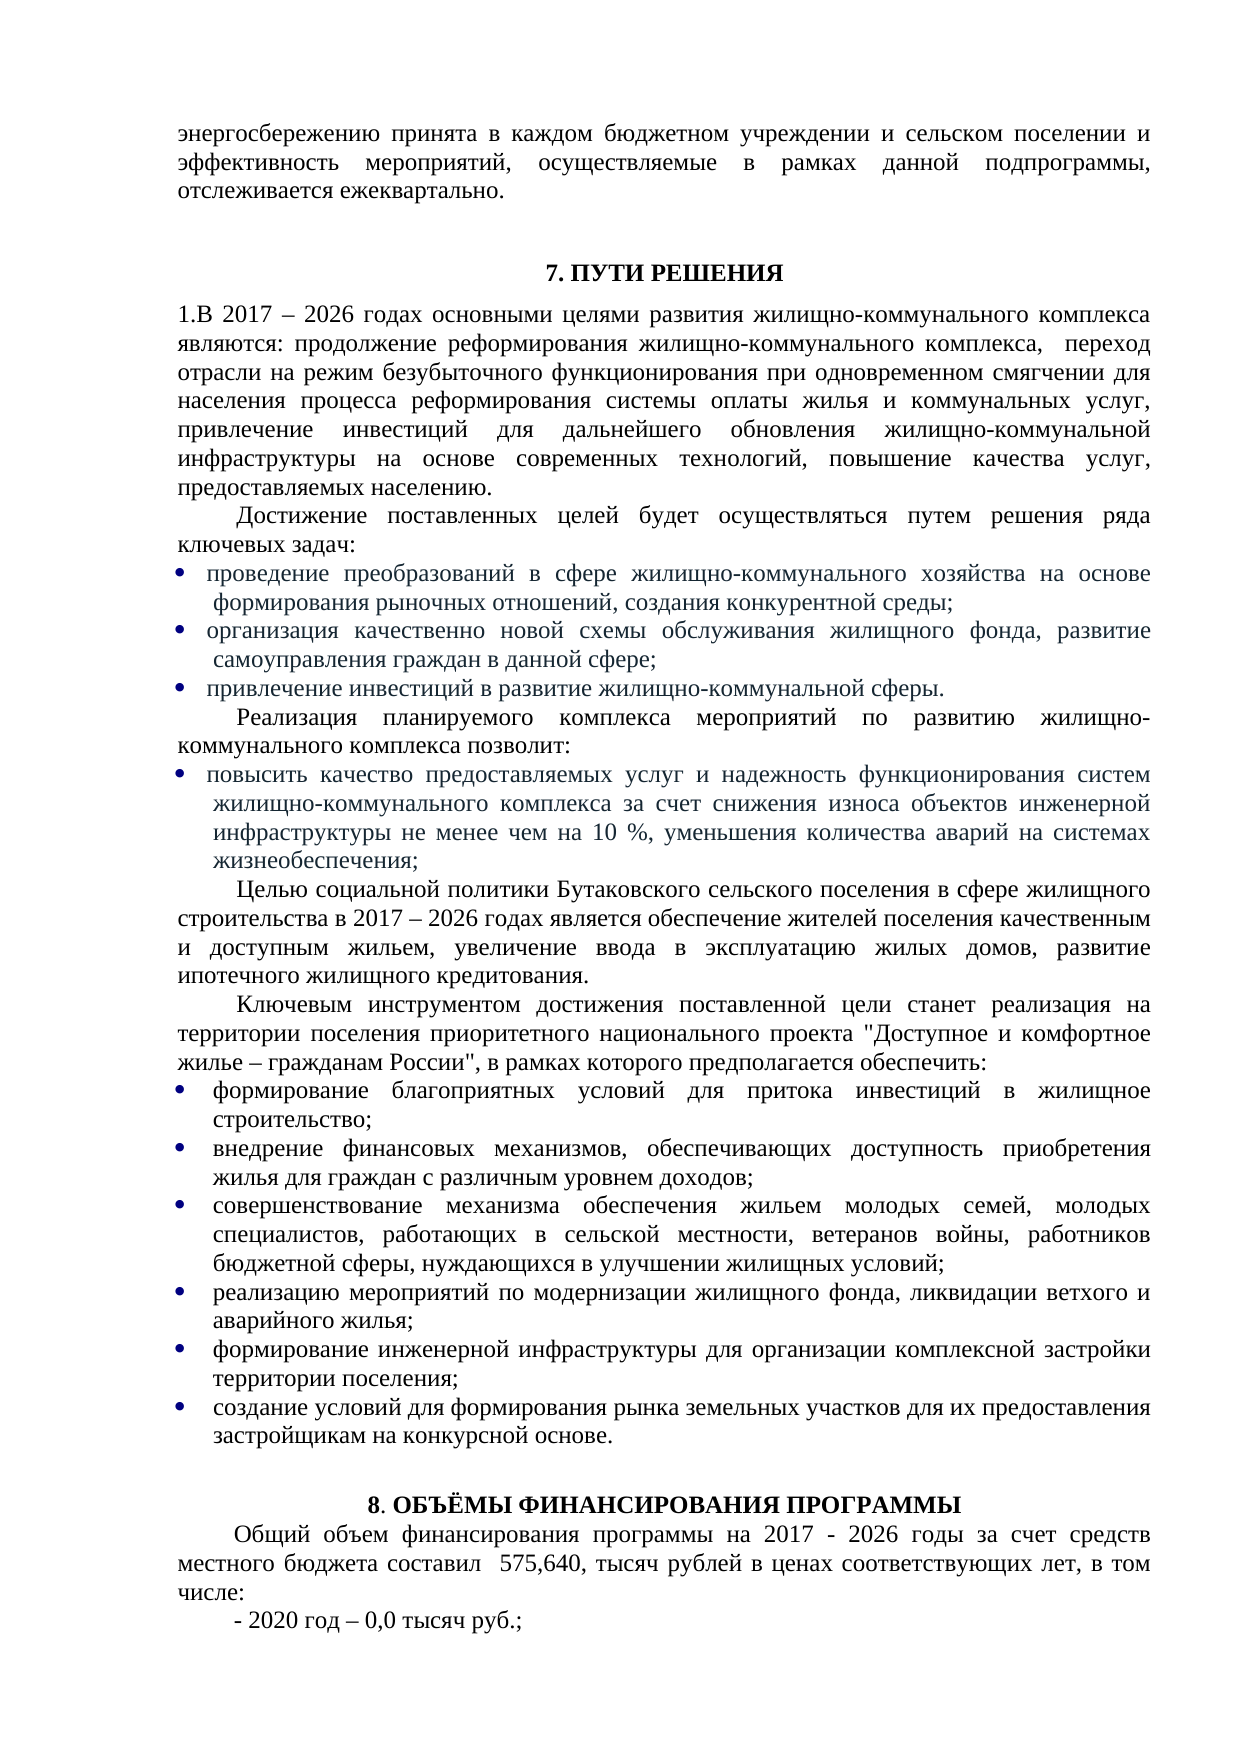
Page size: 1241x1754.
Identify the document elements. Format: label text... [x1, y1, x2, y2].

text Ключевым инструментом достижения поставленной цели станет реализация на территории поселения приоритетного национального проекта "Доступное и комфортное жилье – гражданам России", в рамках которого предполагается обеспечить: [177, 989, 1152, 1076]
list формирование благоприятных условий для притока инвестиций в жилищное строительство; [175, 1076, 1152, 1133]
list реализацию мероприятий по модернизации жилищного фонда, ликвидации ветхого и аварийного жилья; [175, 1277, 1152, 1334]
list повысить качество предоставляемых услуг и надежность функционирования систем жилищно-коммунального комплекса за счет снижения износа объектов инженерной инфраструктуры не менее чем на 10 %, уменьшения количества аварий на системах жизнеобеспечения; [175, 759, 1152, 874]
text - 2020 год – 0,0 тысяч руб.; [177, 1606, 1152, 1634]
text 8. ОБЪЁМЫ ФИНАНСИРОВАНИЯ ПРОГРАММЫ [177, 1491, 1152, 1519]
text Достижение поставленных целей будет осуществляться путем решения ряда ключевых задач: [177, 501, 1152, 558]
list привлечение инвестиций в развитие жилищно-коммунальной сферы. [175, 673, 1152, 702]
list совершенствование механизма обеспечения жильем молодых семей, молодых специалистов, работающих в сельской местности, ветеранов войны, работников бюджетной сферы, нуждающихся в улучшении жилищных условий; [175, 1191, 1152, 1277]
list создание условий для формирования рынка земельных участков для их предоставления застройщикам на конкурсной основе. [175, 1392, 1152, 1449]
text 7. ПУТИ РЕШЕНИЯ [177, 258, 1152, 287]
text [177, 118, 1152, 204]
list организация качественно новой схемы обслуживания жилищного фонда, развитие самоуправления граждан в данной сфере; [175, 616, 1152, 673]
list проведение преобразований в сфере жилищно-коммунального хозяйства на основе формирования рыночных отношений, создания конкурентной среды; [175, 558, 1152, 616]
text Реализация планируемого комплекса мероприятий по развитию жилищно-коммунального комплекса позволит: [177, 702, 1152, 759]
list формирование инженерной инфраструктуры для организации комплексной застройки территории поселения; [175, 1334, 1152, 1392]
text 1.В 2017 – 2026 годах основными целями развития жилищно-коммунального комплекса являются: продолжение реформирования жилищно-коммунального комплекса, переход отрасли на режим безубыточного функционирования при одновременном смягчении для населения процесса реформирования системы оплаты жилья и коммунальных услуг, привлечение инвестиций для дальнейшего обновления жилищно-коммунальной инфраструктуры на основе современных технологий, повышение качества услуг, предоставляемых населению. [177, 299, 1152, 501]
text Целью социальной политики Бутаковского сельского поселения в сфере жилищного строительства в 2017 – 2026 годах является обеспечение жителей поселения качественным и доступным жильем, увеличение ввода в эксплуатацию жилых домов, развитие ипотечного жилищного кредитования. [177, 874, 1152, 989]
list внедрение финансовых механизмов, обеспечивающих доступность приобретения жилья для граждан с различным уровнем доходов; [175, 1133, 1152, 1191]
text Общий объем финансирования программы на 2017 - 2026 годы за счет средств местного бюджета составил 575,640, тысяч рублей в ценах соответствующих лет, в том числе: [177, 1519, 1152, 1606]
